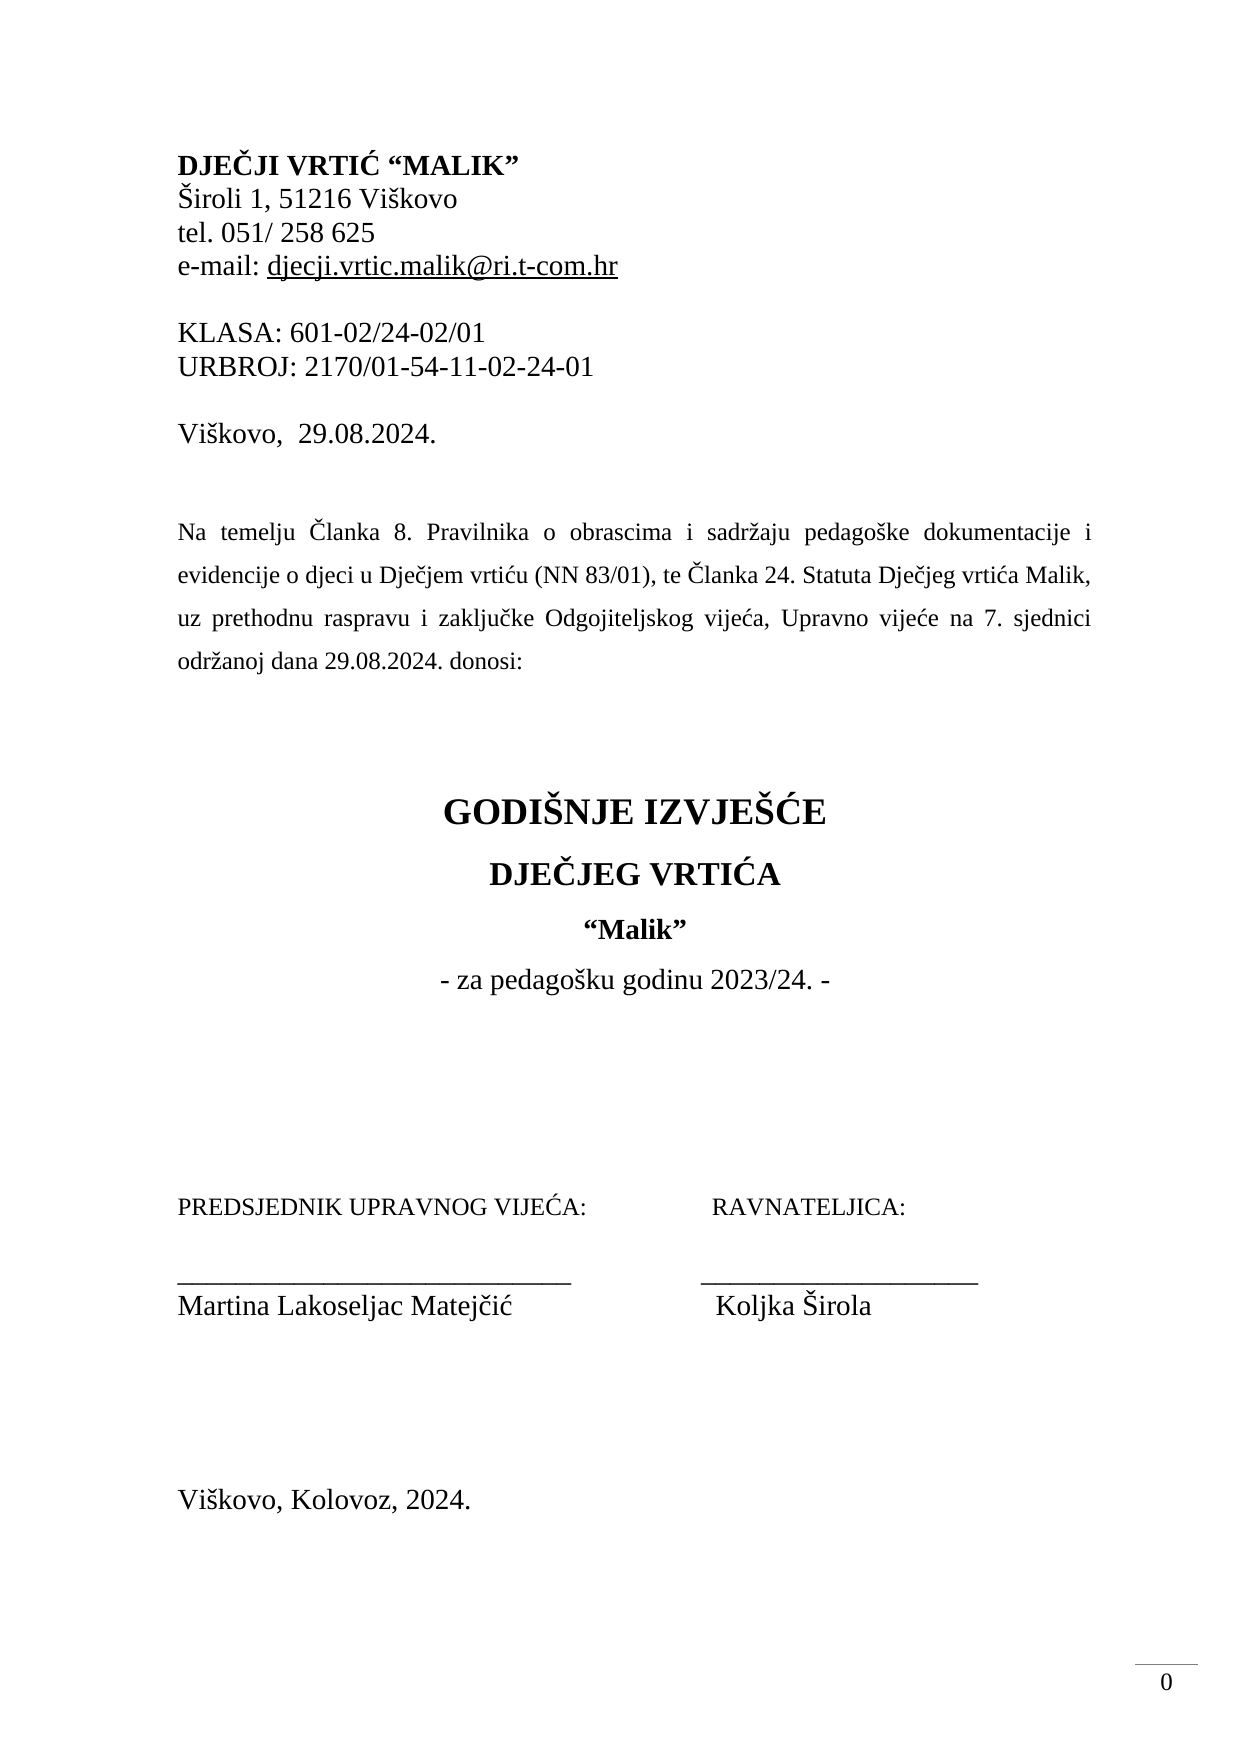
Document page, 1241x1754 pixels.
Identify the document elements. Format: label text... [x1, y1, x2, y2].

text tel. 051/ 258 625 [177, 215, 1093, 248]
text DJEČJI VRTIĆ “MALIK” [177, 148, 1093, 181]
text DJEČJEG VRTIĆA [177, 854, 1093, 893]
text KLASA: 601-02/24-02/01 [177, 315, 1093, 349]
text PREDSJEDNIK UPRAVNOG VIJEĆA: RAVNATELJICA: [177, 1192, 1093, 1221]
text Martina Lakoseljac Matejčić Koljka Širola [177, 1288, 1093, 1322]
text “Malik” [177, 912, 1093, 945]
text - za pedagošku godinu 2023/24. - [177, 962, 1093, 996]
text Na temelju Članka 8. Pravilnika o obrascima i sadržaju pedagoške dokumentacije i evidencije o djeci u Dječjem vrtiću (NN 83/01), te Članka 24. Statuta Dječjeg vrtića Malik, uz prethodnu raspravu i zaključke Odgojiteljskog vijeća, Upravno vijeće na 7. sjednici održanoj dana 29.08.2024. donosi: [177, 517, 1093, 675]
text ___________________________ ___________________ [177, 1254, 1093, 1288]
text GODIŠNJE IZVJEŠĆE [177, 790, 1093, 833]
text Široli 1, 51216 Viškovo [177, 181, 1093, 215]
text Viškovo, Kolovoz, 2024. [177, 1482, 1093, 1516]
text URBROJ: 2170/01-54-11-02-24-01 [177, 349, 1093, 382]
text e-mail: djecji.vrtic.malik@ri.t-com.hr [177, 248, 1093, 282]
text Viškovo, 29.08.2024. [177, 416, 1093, 449]
